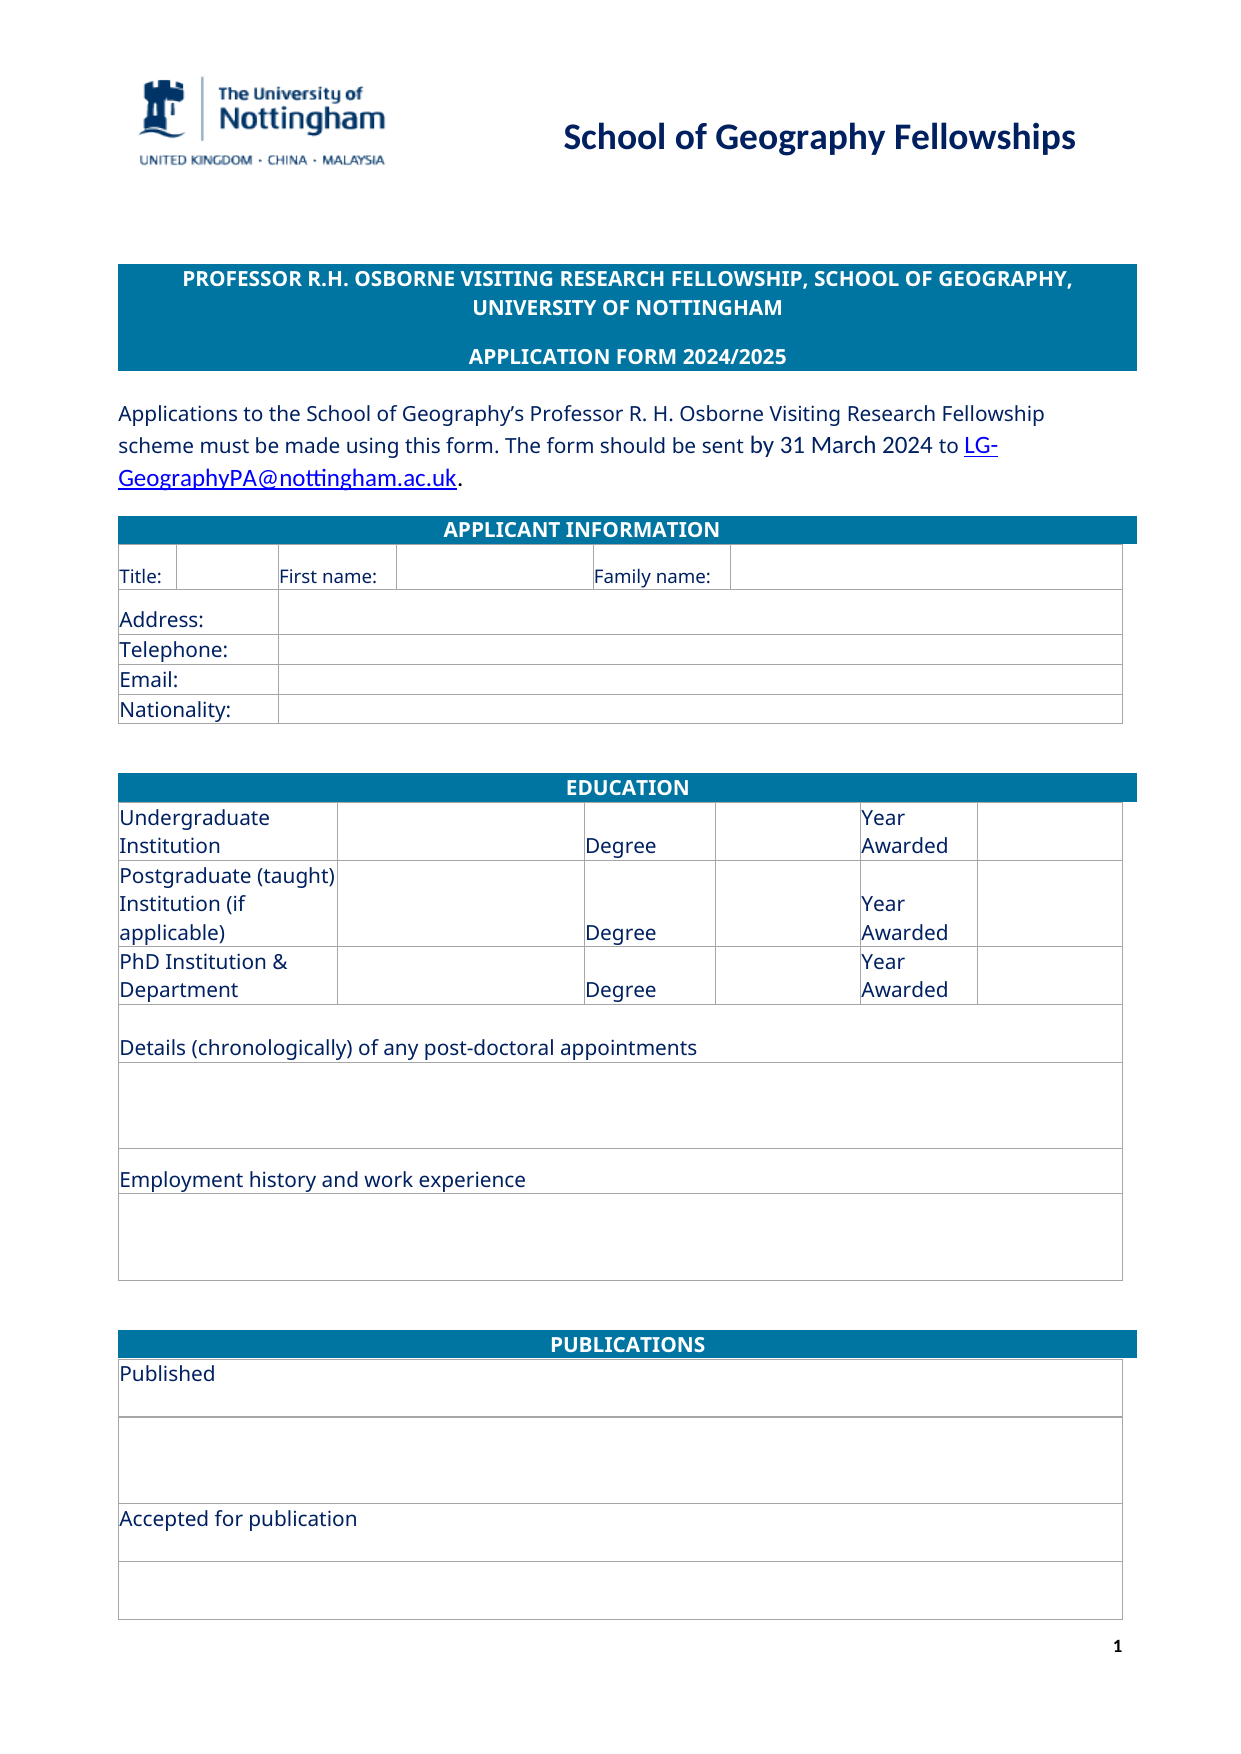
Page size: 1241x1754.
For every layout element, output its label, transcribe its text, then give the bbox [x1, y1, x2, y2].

table_header Undergraduate Institution [119, 803, 337, 860]
table_cell [978, 861, 1122, 946]
table_cell Address: [119, 590, 278, 634]
table_cell Degree [585, 947, 715, 1004]
table_header [397, 545, 593, 589]
table_cell PhD Institution & Department [119, 947, 337, 1004]
table_cell [279, 590, 1122, 634]
table_cell [279, 635, 1122, 664]
table_cell [978, 947, 1122, 1004]
table_header Family name: [594, 545, 730, 589]
table_cell [338, 861, 584, 946]
table_cell [119, 1418, 1122, 1503]
text Applications to the School of Geography’s Professor R. H. Osborne Visiting Research Fellowship scheme must be made using this form. The form should be sent by 31 March 2024 to LG-GeographyPA@nottingham.ac.uk. [118, 399, 1122, 493]
table_header Year Awarded [861, 803, 977, 860]
table_cell [716, 947, 860, 1004]
table_header [338, 803, 584, 860]
text APPLICATION FORM 2024/2025 [118, 342, 1137, 371]
table_cell Employment history and work experience [119, 1149, 1122, 1193]
table_cell [279, 695, 1122, 723]
table_cell [716, 861, 860, 946]
text PROFESSOR R.H. OSBORNE VISITING RESEARCH FELLOWSHIP, SCHOOL OF GEOGRAPHY, UNIVERSITY OF NOTTINGHAM [118, 264, 1137, 321]
table_header [731, 545, 1122, 589]
table_cell Email: [119, 665, 278, 693]
text EDUCATION [118, 773, 1137, 802]
table_header [716, 803, 860, 860]
table_cell [338, 947, 584, 1004]
table_cell Postgraduate (taught) Institution (if applicable) [119, 861, 337, 946]
table_cell Year Awarded [861, 861, 977, 946]
table_header Degree [585, 803, 715, 860]
table_cell Degree [585, 861, 715, 946]
table_cell Accepted for publication [119, 1504, 1122, 1561]
table_header [177, 545, 278, 589]
text APPLICANT INFORMATION [118, 516, 1137, 544]
table_header Title: [119, 545, 176, 589]
table_cell [279, 665, 1122, 693]
table_cell Details (chronologically) of any post-doctoral appointments [119, 1005, 1122, 1062]
table_cell Year Awarded [861, 947, 977, 1004]
picture [129, 73, 402, 174]
table_header [978, 803, 1122, 860]
text PUBLICATIONS [118, 1330, 1137, 1358]
table_cell Telephone: [119, 635, 278, 664]
table_cell Nationality: [119, 695, 278, 723]
table_cell [119, 1194, 1122, 1280]
table_header First name: [279, 545, 396, 589]
table_cell [119, 1562, 1122, 1618]
table_header Published [119, 1360, 1122, 1416]
table_cell [119, 1063, 1122, 1148]
